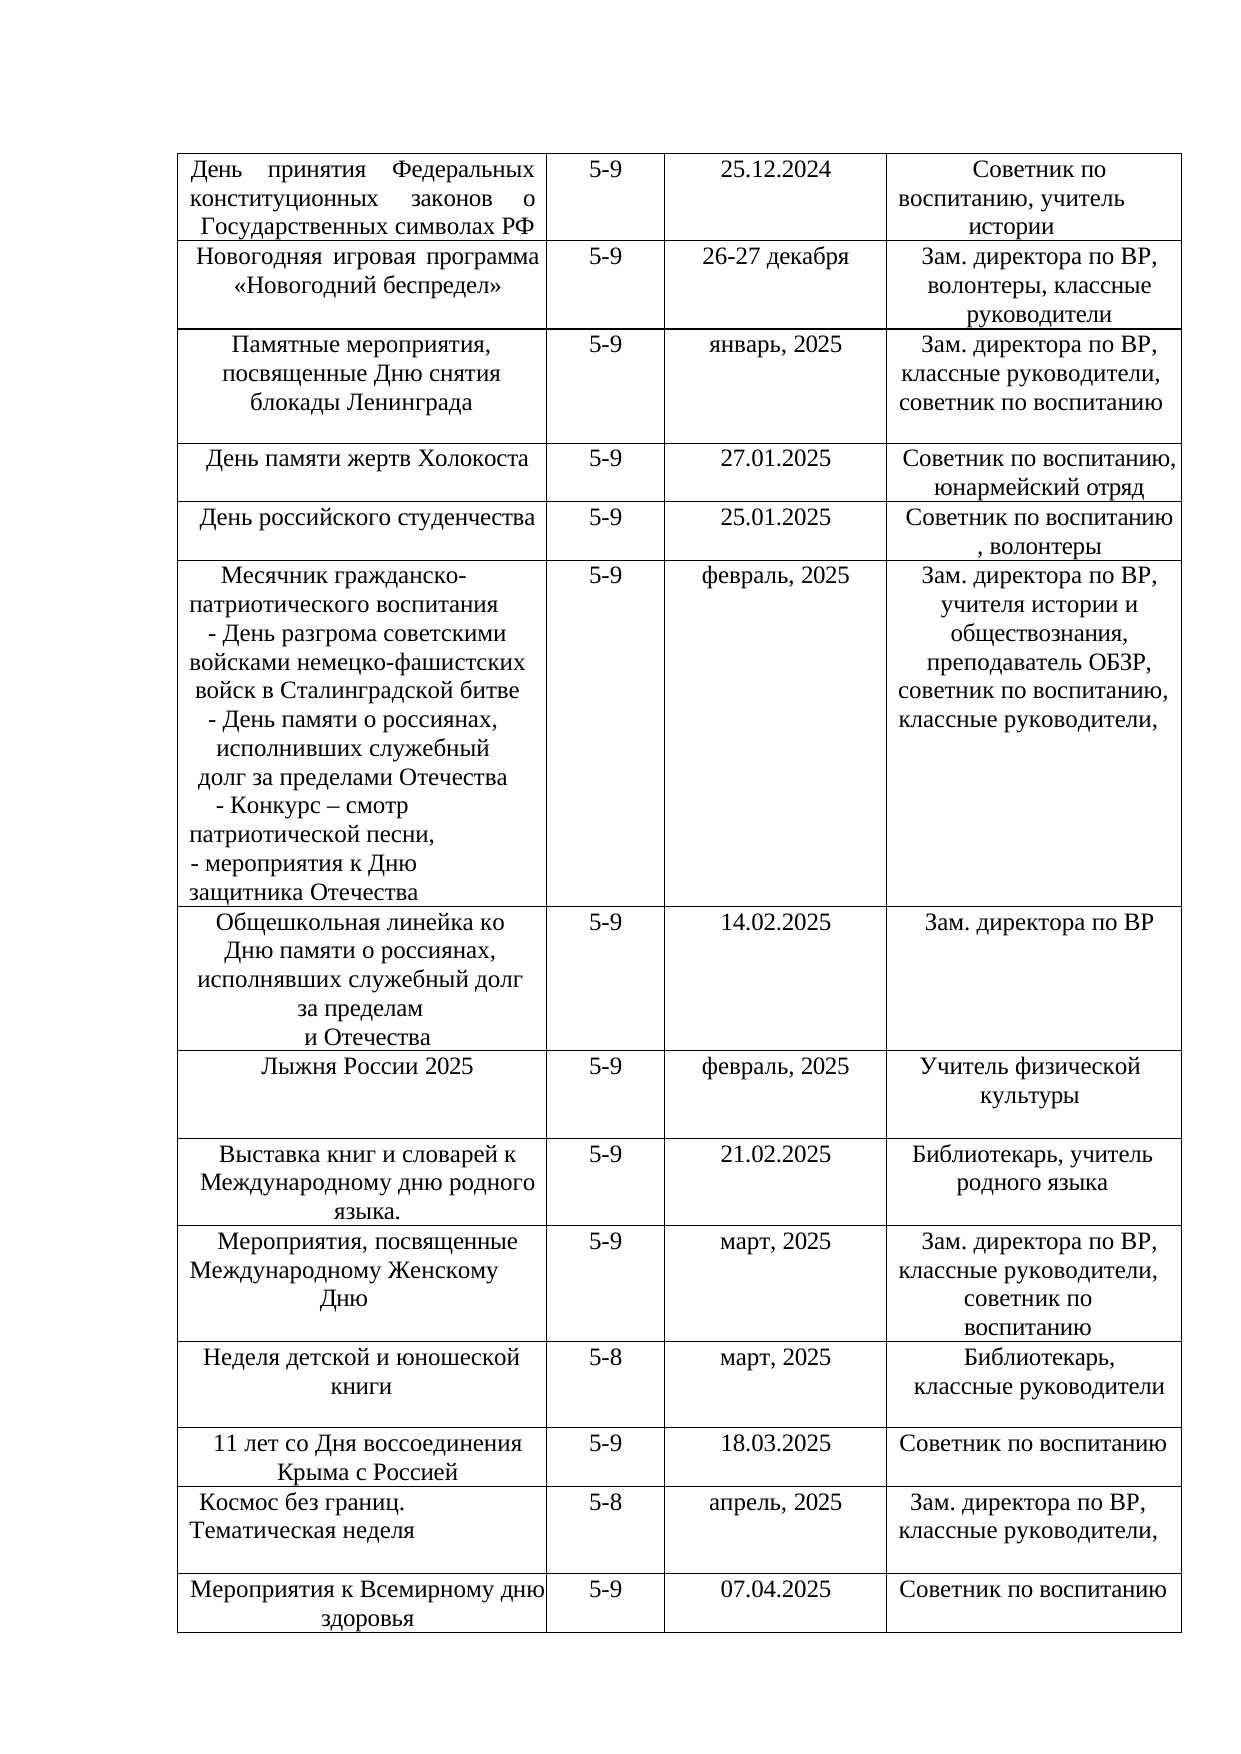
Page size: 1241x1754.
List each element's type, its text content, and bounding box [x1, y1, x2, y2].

table_cell Общешкольная линейка ко Дню памяти о россиянах, исполнявших служебный долг за пределам и Отечества [178, 907, 546, 1050]
table_cell Советник по воспитанию [887, 1574, 1181, 1632]
table_header День принятия Федеральных конституционных законов о Государственных символах РФ [178, 154, 546, 240]
table_cell Советник по воспитанию [887, 1428, 1181, 1486]
table_cell март, 2025 [665, 1226, 886, 1341]
table_cell 21.02.2025 [665, 1139, 886, 1225]
table_cell 11 лет со Дня воссоединения Крыма с Россией [178, 1428, 546, 1486]
table_cell Зам. директора по ВР, волонтеры, классные руководители [887, 241, 1181, 327]
table_cell 5-9 [547, 907, 664, 1050]
table_cell 5-8 [547, 1487, 664, 1573]
table_cell январь, 2025 [665, 330, 886, 442]
table_cell Учитель физической культуры [887, 1051, 1181, 1138]
table_cell 5-9 [547, 1051, 664, 1138]
table_cell 5-9 [547, 502, 664, 559]
table_cell апрель, 2025 [665, 1487, 886, 1573]
table_cell февраль, 2025 [665, 1051, 886, 1138]
table_cell 5-8 [547, 1342, 664, 1427]
table_cell Зам. директора по ВР [887, 907, 1181, 1050]
table_cell 5-9 [547, 1139, 664, 1225]
table_cell 5-9 [547, 241, 664, 327]
table_cell 5-9 [547, 444, 664, 501]
table_cell 07.04.2025 [665, 1574, 886, 1632]
table_cell 25.01.2025 [665, 502, 886, 559]
table_cell 5-9 [547, 330, 664, 442]
table_cell 27.01.2025 [665, 444, 886, 501]
table_cell Библиотекарь, учитель родного языка [887, 1139, 1181, 1225]
table_header 25.12.2024 [665, 154, 886, 240]
table_cell Неделя детской и юношеской книги [178, 1342, 546, 1427]
table_cell Мероприятия, посвященные Международному Женскому Дню [178, 1226, 546, 1341]
table_header Советник по воспитанию, учитель истории [887, 154, 1181, 240]
table_cell 18.03.2025 [665, 1428, 886, 1486]
table_cell Советник по воспитанию, юнармейский отряд [887, 444, 1181, 501]
table_cell март, 2025 [665, 1342, 886, 1427]
table_cell Зам. директора по ВР, классные руководители, советник по воспитанию [887, 1226, 1181, 1341]
table_cell Выставка книг и словарей к Международному дню родного языка. [178, 1139, 546, 1225]
table_cell Библиотекарь, классные руководители [887, 1342, 1181, 1427]
table_cell 5-9 [547, 1428, 664, 1486]
table_cell 26-27 декабря [665, 241, 886, 327]
table_header 5-9 [547, 154, 664, 240]
table_cell 5-9 [547, 561, 664, 906]
table_cell 5-9 [547, 1574, 664, 1632]
table_cell 14.02.2025 [665, 907, 886, 1050]
table_cell Космос без границ. Тематическая неделя [178, 1487, 546, 1573]
table_cell Зам. директора по ВР, классные руководители, советник по воспитанию [887, 330, 1181, 442]
table_cell Мероприятия к Всемирному дню здоровья [178, 1574, 546, 1632]
table_cell Лыжня России 2025 [178, 1051, 546, 1138]
table_cell День памяти жертв Холокоста [178, 444, 546, 501]
table_cell Памятные мероприятия, посвященные Дню снятия блокады Ленинграда [178, 330, 546, 442]
table_cell февраль, 2025 [665, 561, 886, 906]
table_cell День российского студенчества [178, 502, 546, 559]
table_cell Зам. директора по ВР, классные руководители, [887, 1487, 1181, 1573]
table_cell Советник по воспитанию , волонтеры [887, 502, 1181, 559]
table_cell 5-9 [547, 1226, 664, 1341]
table_cell Новогодняя игровая программа «Новогодний беспредел» [178, 241, 546, 327]
table_cell Месячник гражданско- патриотического воспитания День разгрома советскими войсками немецко-фашистских войск в Сталинградской битве День памяти о россиянах, исполнивших служебный долг за пределами Отечества Конкурс – смотр патриотической песни, мероприятия к Дню защитника Отечества [178, 561, 546, 906]
table_cell Зам. директора по ВР, учителя истории и обществознания, преподаватель ОБЗР, советник по воспитанию, классные руководители, [887, 561, 1181, 906]
